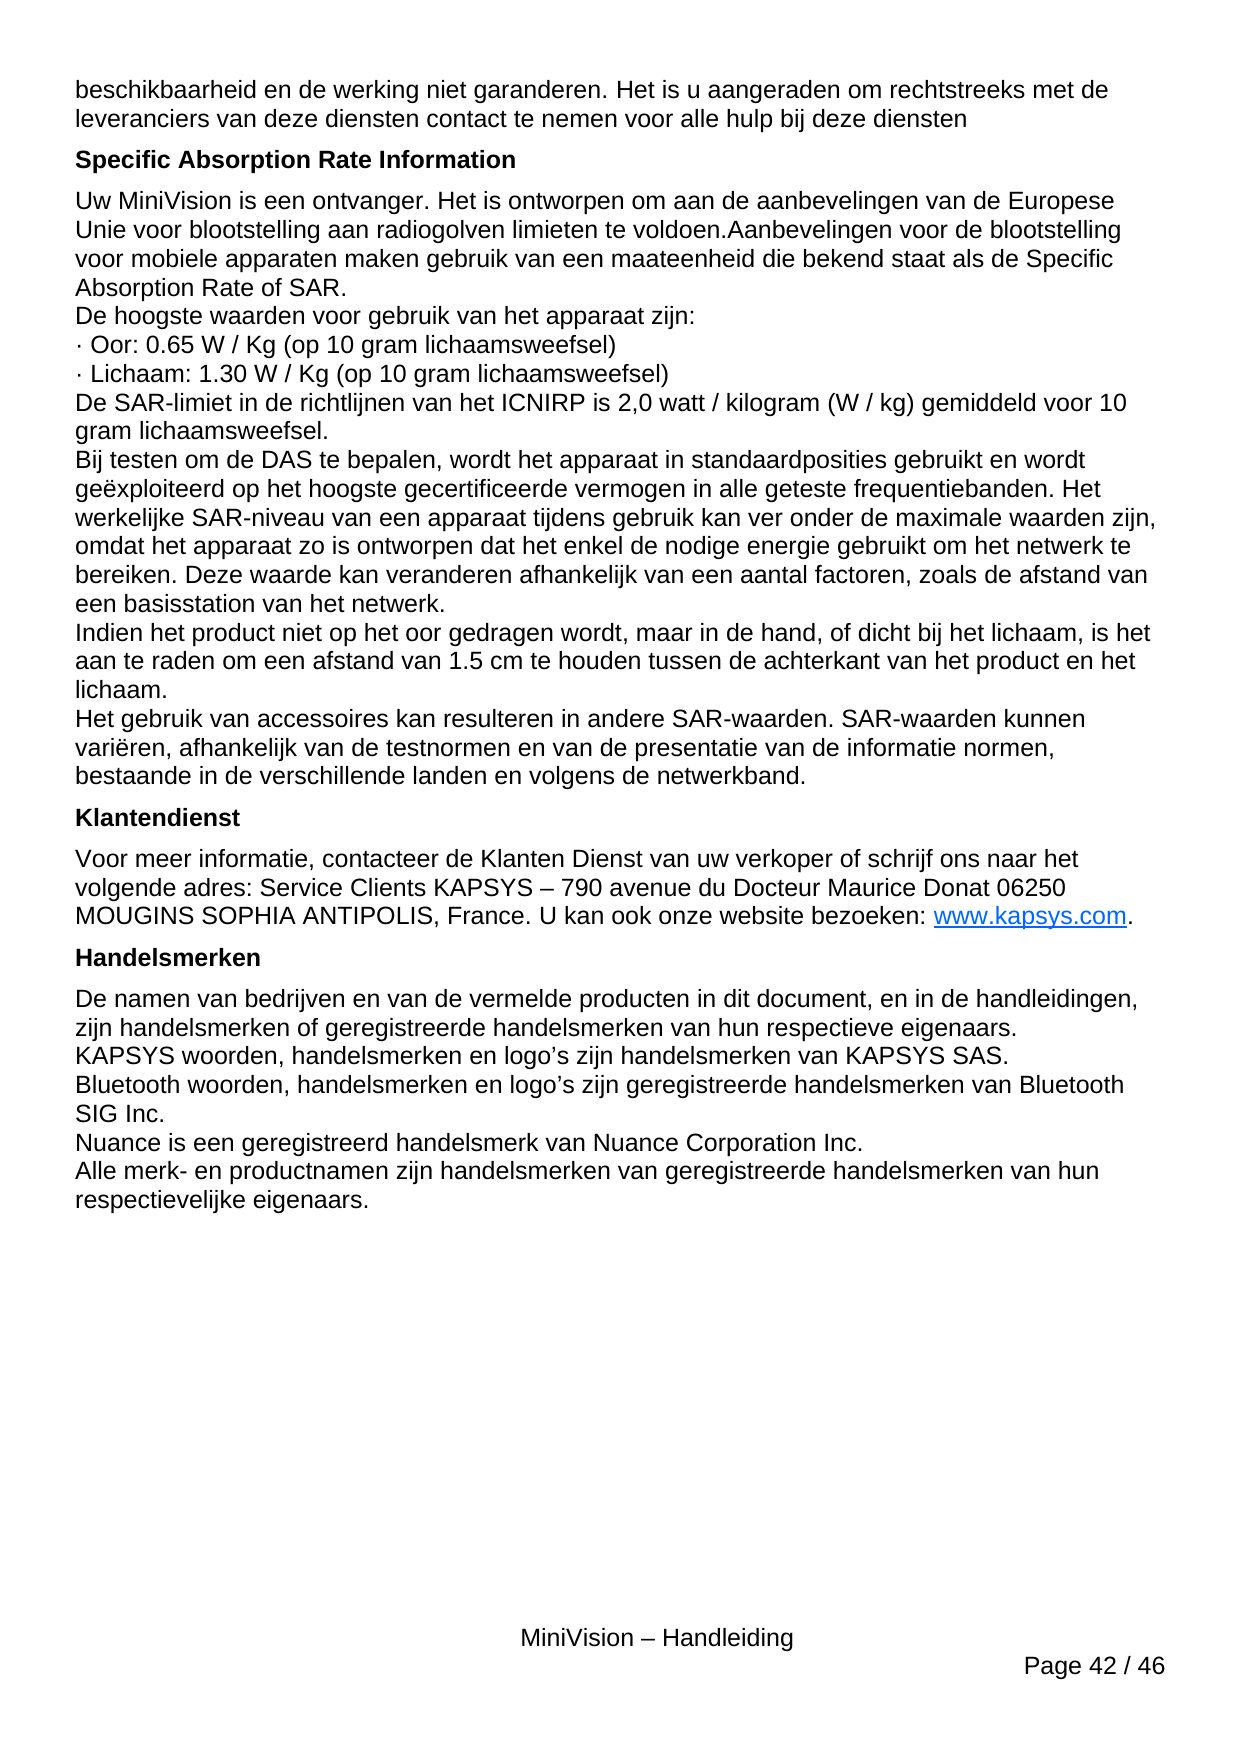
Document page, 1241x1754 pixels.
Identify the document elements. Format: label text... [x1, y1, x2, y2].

subtitle Klantendienst [75, 802, 1165, 831]
subtitle Specific Absorption Rate Information [75, 145, 1165, 174]
text Uw MiniVision is een ontvanger. Het is ontworpen om aan de aanbevelingen van de Europese Unie voor blootstelling aan radiogolven limieten te voldoen.Aanbevelingen voor de blootstelling voor mobiele apparaten maken gebruik van een maateenheid die bekend staat als de Specific Absorption Rate of SAR. De hoogste waarden voor gebruik van het apparaat zijn: · Oor: 0.65 W / Kg (op 10 gram lichaamsweefsel) · Lichaam: 1.30 W / Kg (op 10 gram lichaamsweefsel) De SAR-limiet in de richtlijnen van het ICNIRP is 2,0 watt / kilogram (W / kg) gemiddeld voor 10 gram lichaamsweefsel. Bij testen om de DAS te bepalen, wordt het apparaat in standaardposities gebruikt en wordt geëxploiteerd op het hoogste gecertificeerde vermogen in alle geteste frequentiebanden. Het werkelijke SAR-niveau van een apparaat tijdens gebruik kan ver onder de maximale waarden zijn, omdat het apparaat zo is ontworpen dat het enkel de nodige energie gebruikt om het netwerk te bereiken. Deze waarde kan veranderen afhankelijk van een aantal factoren, zoals de afstand van een basisstation van het netwerk. Indien het product niet op het oor gedragen wordt, maar in de hand, of dicht bij het lichaam, is het aan te raden om een afstand van 1.5 cm te houden tussen de achterkant van het product en het lichaam. Het gebruik van accessoires kan resulteren in andere SAR-waarden. SAR-waarden kunnen variëren, afhankelijk van de testnormen en van de presentatie van de informatie normen, bestaande in de verschillende landen en volgens de netwerkband. [75, 186, 1165, 790]
text Voor meer informatie, contacteer de Klanten Dienst van uw verkoper of schrijf ons naar het volgende adres: Service Clients KAPSYS – 790 avenue du Docteur Maurice Donat 06250 MOUGINS SOPHIA ANTIPOLIS, France. U kan ook onze website bezoeken: www.kapsys.com. [75, 844, 1165, 930]
subtitle Handelsmerken [75, 942, 1165, 971]
text De namen van bedrijven en van de vermelde producten in dit document, en in de handleidingen, zijn handelsmerken of geregistreerde handelsmerken van hun respectieve eigenaars. KAPSYS woorden, handelsmerken en logo’s zijn handelsmerken van KAPSYS SAS. Bluetooth woorden, handelsmerken en logo’s zijn geregistreerde handelsmerken van Bluetooth SIG Inc. Nuance is een geregistreerd handelsmerk van Nuance Corporation Inc. Alle merk- en productnamen zijn handelsmerken van geregistreerde handelsmerken van hun respectievelijke eigenaars. [75, 984, 1165, 1214]
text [75, 75, 1165, 132]
